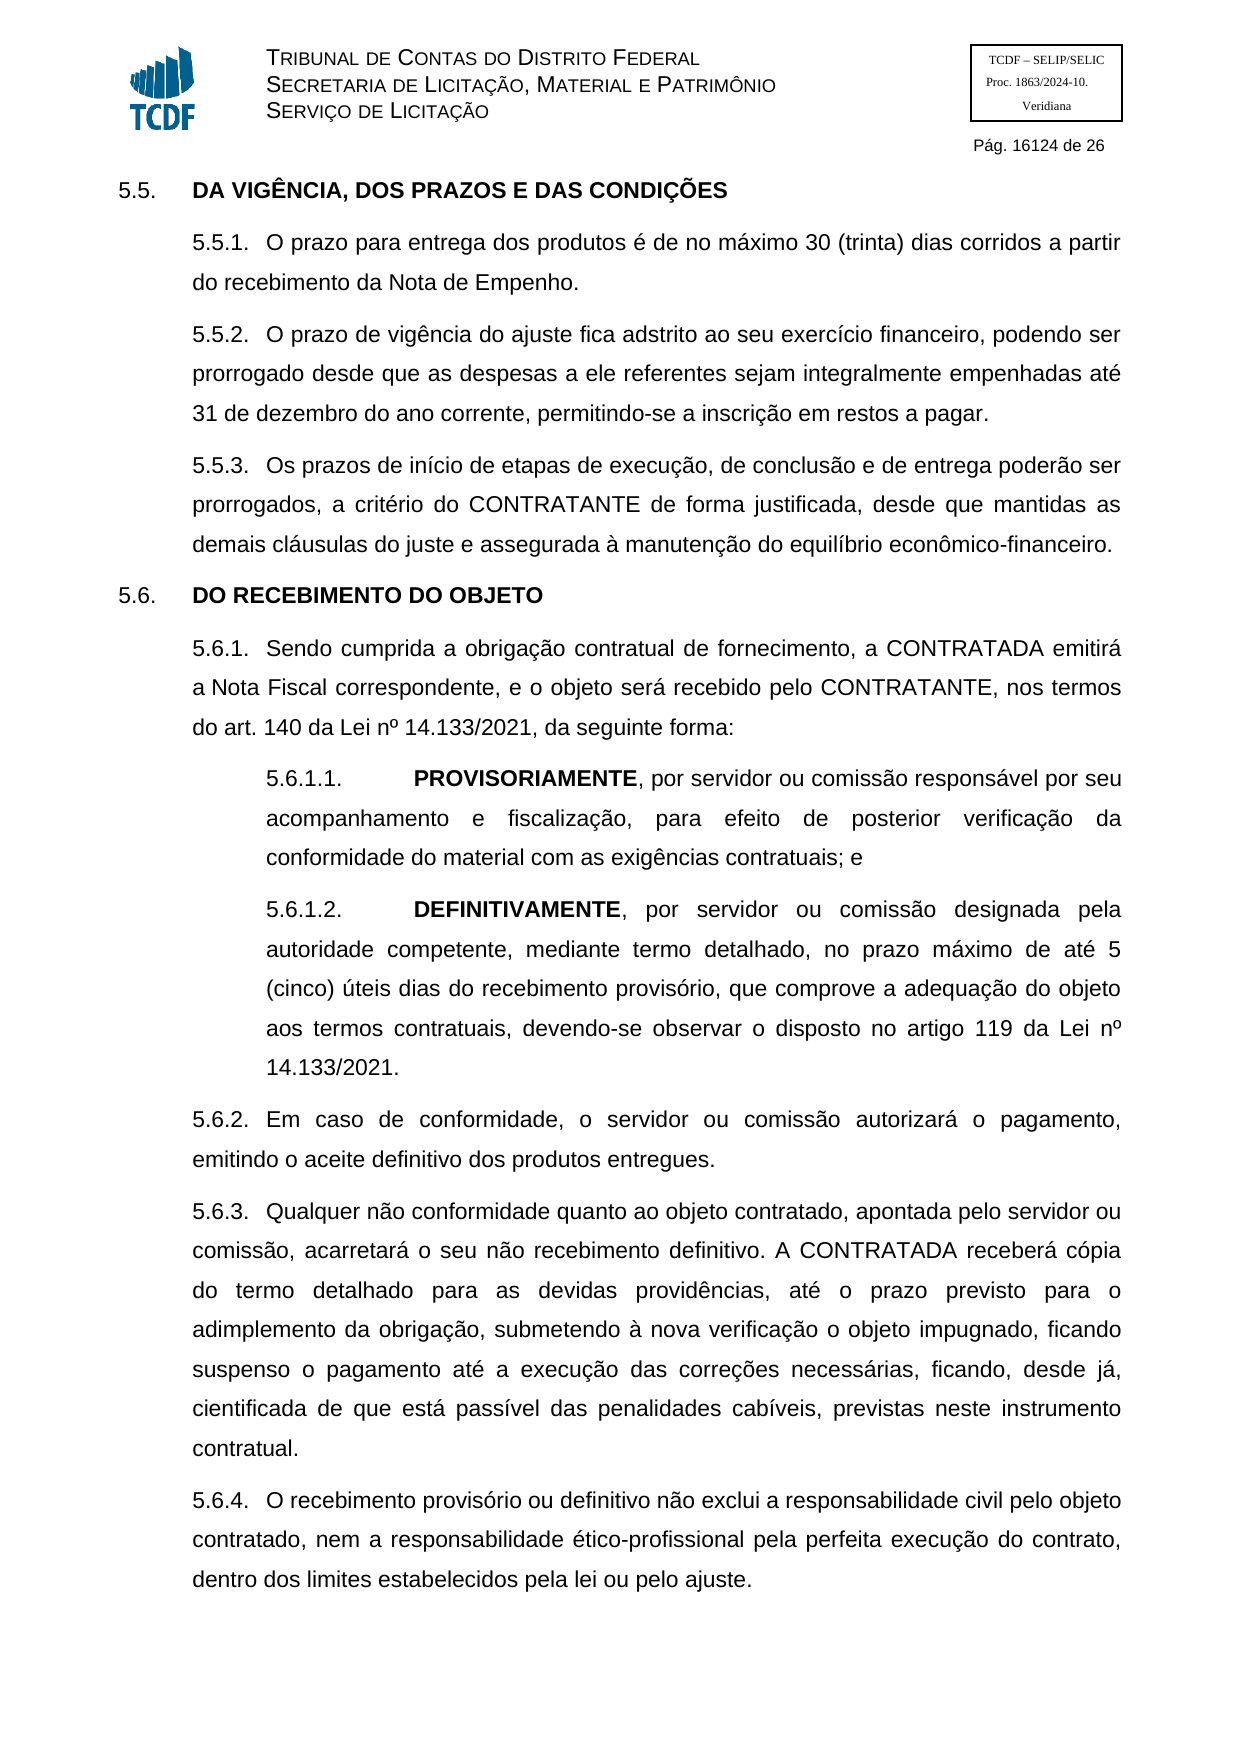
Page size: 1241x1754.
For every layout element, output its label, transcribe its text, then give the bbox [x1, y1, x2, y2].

list DA VIGÊNCIA, DOS PRAZOS E DAS CONDIÇÕES [118, 177, 1122, 203]
list PROVISORIAMENTE, por servidor ou comissão responsável por seu acompanhamento e fiscalização, para efeito de posterior verificação da conformidade do material com as exigências contratuais; e [266, 765, 1122, 871]
list DEFINITIVAMENTE, por servidor ou comissão designada pela autoridade competente, mediante termo detalhado, no prazo máximo de até 5 (cinco) úteis dias do recebimento provisório, que comprove a adequação do objeto aos termos contratuais, devendo-se observar o disposto no artigo 119 da Lei nº 14.133/2021. [266, 896, 1122, 1081]
list Sendo cumprida a obrigação contratual de fornecimento, a CONTRATADA emitirá a Nota Fiscal correspondente, e o objeto será recebido pelo CONTRATANTE, nos termos do art. 140 da Lei nº 14.133/2021, da seguinte forma: [192, 634, 1122, 740]
list O recebimento provisório ou definitivo não exclui a responsabilidade civil pelo objeto contratado, nem a responsabilidade ético-profissional pela perfeita execução do contrato, dentro dos limites estabelecidos pela lei ou pelo ajuste. [192, 1487, 1122, 1592]
list Em caso de conformidade, o servidor ou comissão autorizará o pagamento, emitindo o aceite definitivo dos produtos entregues. [192, 1106, 1122, 1172]
list Os prazos de início de etapas de execução, de conclusão e de entrega poderão ser prorrogados, a critério do CONTRATANTE de forma justificada, desde que mantidas as demais cláusulas do juste e assegurada à manutenção do equilíbrio econômico-financeiro. [192, 452, 1122, 557]
list O prazo para entrega dos produtos é de no máximo 30 (trinta) dias corridos a partir do recebimento da Nota de Empenho. [192, 229, 1122, 295]
picture [118, 44, 206, 132]
list O prazo de vigência do ajuste fica adstrito ao seu exercício financeiro, podendo ser prorrogado desde que as despesas a ele referentes sejam integralmente empenhadas até 31 de dezembro do ano corrente, permitindo-se a inscrição em restos a pagar. [192, 321, 1122, 426]
list Qualquer não conformidade quanto ao objeto contratado, apontada pelo servidor ou comissão, acarretará o seu não recebimento definitivo. A CONTRATADA receberá cópia do termo detalhado para as devidas providências, até o prazo previsto para o adimplemento da obrigação, submetendo à nova verificação o objeto impugnado, ficando suspenso o pagamento até a execução das correções necessárias, ficando, desde já, cientificada de que está passível das penalidades cabíveis, previstas neste instrumento contratual. [192, 1198, 1122, 1461]
list DO RECEBIMENTO DO OBJETO [118, 582, 1122, 609]
